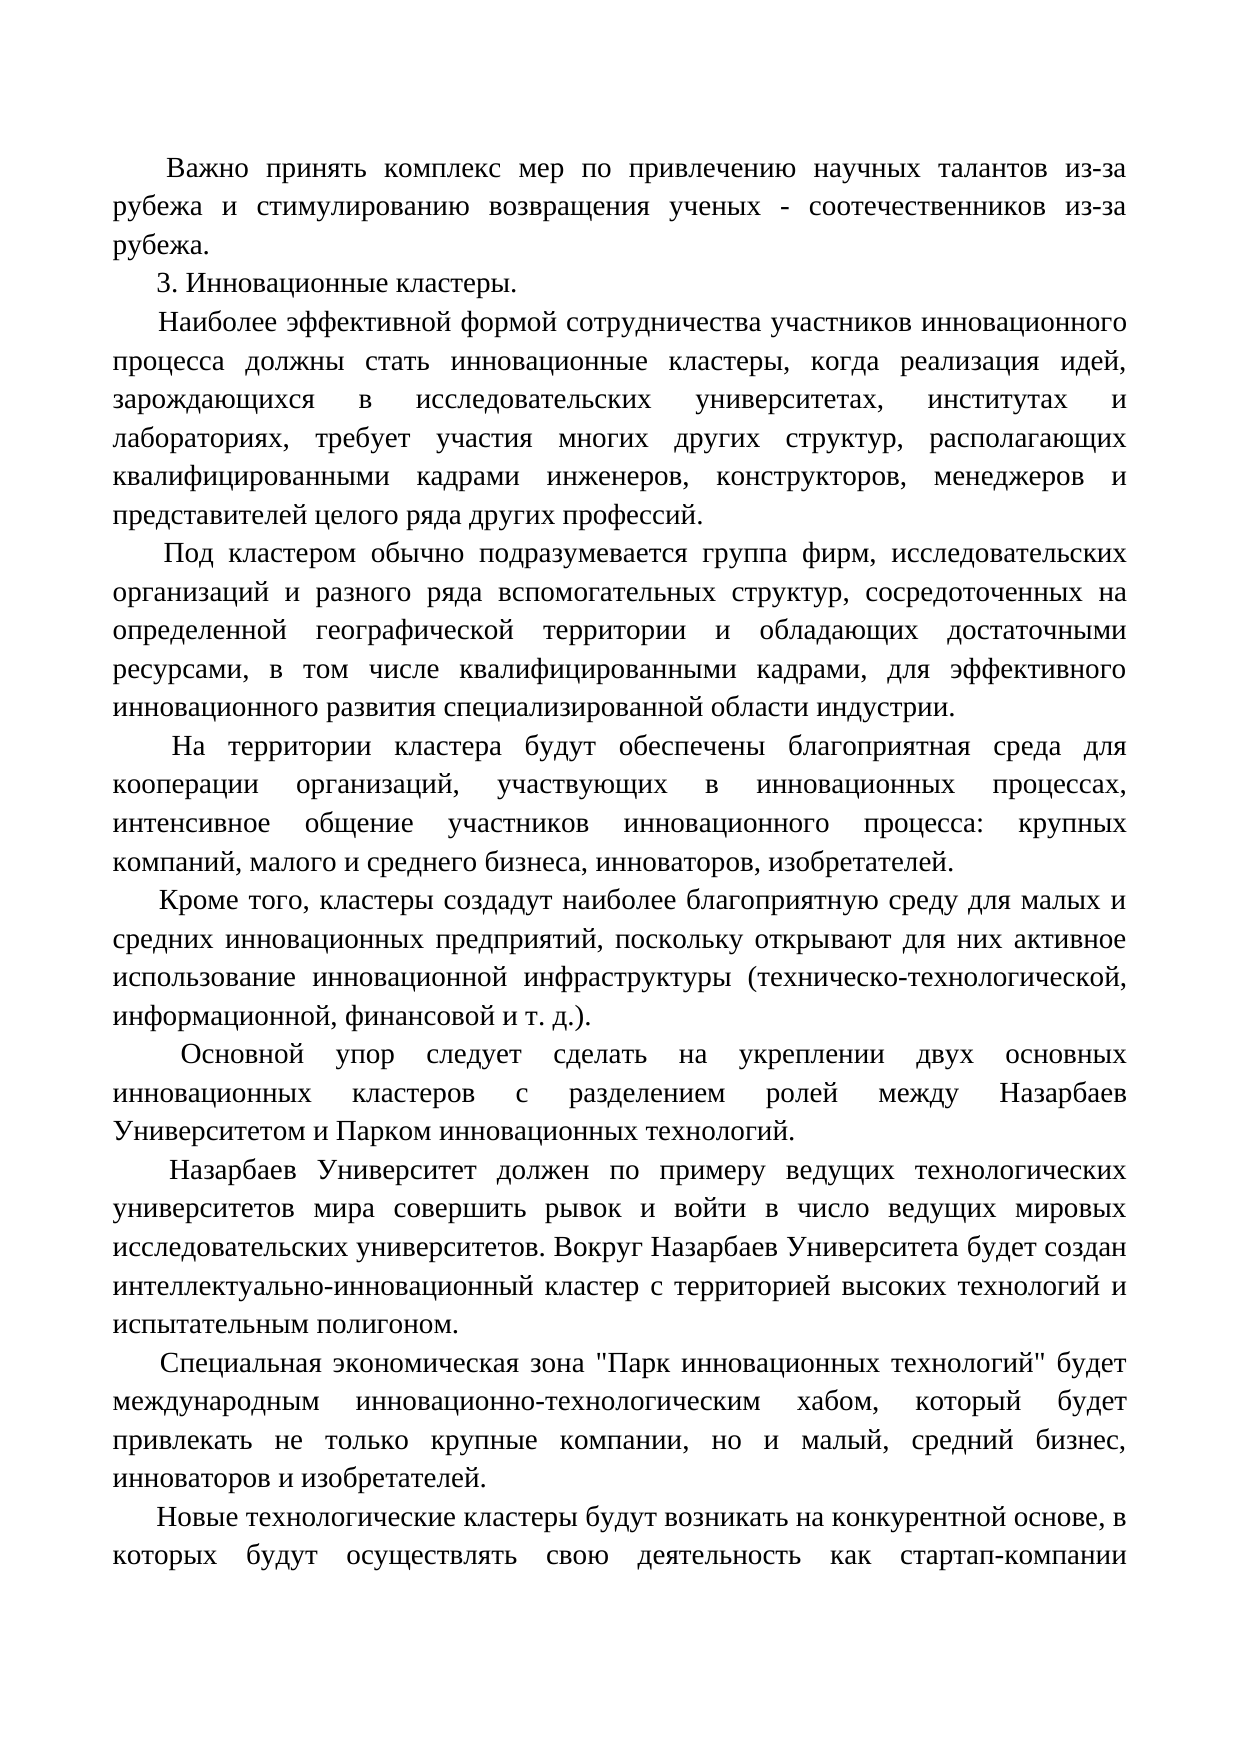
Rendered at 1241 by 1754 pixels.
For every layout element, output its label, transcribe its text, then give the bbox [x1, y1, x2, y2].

text Кроме того, кластеры создадут наиболее благоприятную среду для малых и средних инновационных предприятий, поскольку открывают для них активное использование инновационной инфраструктуры (техническо-технологической, информационной, финансовой и т. д.). [112, 882, 1128, 1031]
text Специальная экономическая зона "Парк инновационных технологий" будет международным инновационно-технологическим хабом, который будет привлекать не только крупные компании, но и малый, средний бизнес, инноваторов и изобретателей. [112, 1345, 1128, 1494]
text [112, 1499, 1128, 1571]
text Важно принять комплекс мер по привлечению научных талантов из-за рубежа и стимулированию возвращения ученых - соотечественников из-за рубежа. [112, 150, 1128, 261]
text Под кластером обычно подразумевается группа фирм, исследовательских организаций и разного ряда вспомогательных структур, сосредоточенных на определенной географической территории и обладающих достаточными ресурсами, в том числе квалифицированными кадрами, для эффективного инновационного развития специализированной области индустрии. [112, 535, 1128, 723]
text На территории кластера будут обеспечены благоприятная среда для кооперации организаций, участвующих в инновационных процессах, интенсивное общение участников инновационного процесса: крупных компаний, малого и среднего бизнеса, инноваторов, изобретателей. [112, 728, 1128, 877]
text Основной упор следует сделать на укреплении двух основных инновационных кластеров с разделением ролей между Назарбаев Университетом и Парком инновационных технологий. [112, 1036, 1128, 1147]
text 3. Инновационные кластеры. [112, 266, 1128, 299]
text Назарбаев Университет должен по примеру ведущих технологических университетов мира совершить рывок и войти в число ведущих мировых исследовательских университетов. Вокруг Назарбаев Университета будет создан интеллектуально-инновационный кластер с территорией высоких технологий и испытательным полигоном. [112, 1152, 1128, 1340]
text Наиболее эффективной формой сотрудничества участников инновационного процесса должны стать инновационные кластеры, когда реализация идей, зарождающихся в исследовательских университетах, институтах и лабораториях, требует участия многих других структур, располагающих квалифицированными кадрами инженеров, конструкторов, менеджеров и представителей целого ряда других профессий. [112, 304, 1128, 530]
